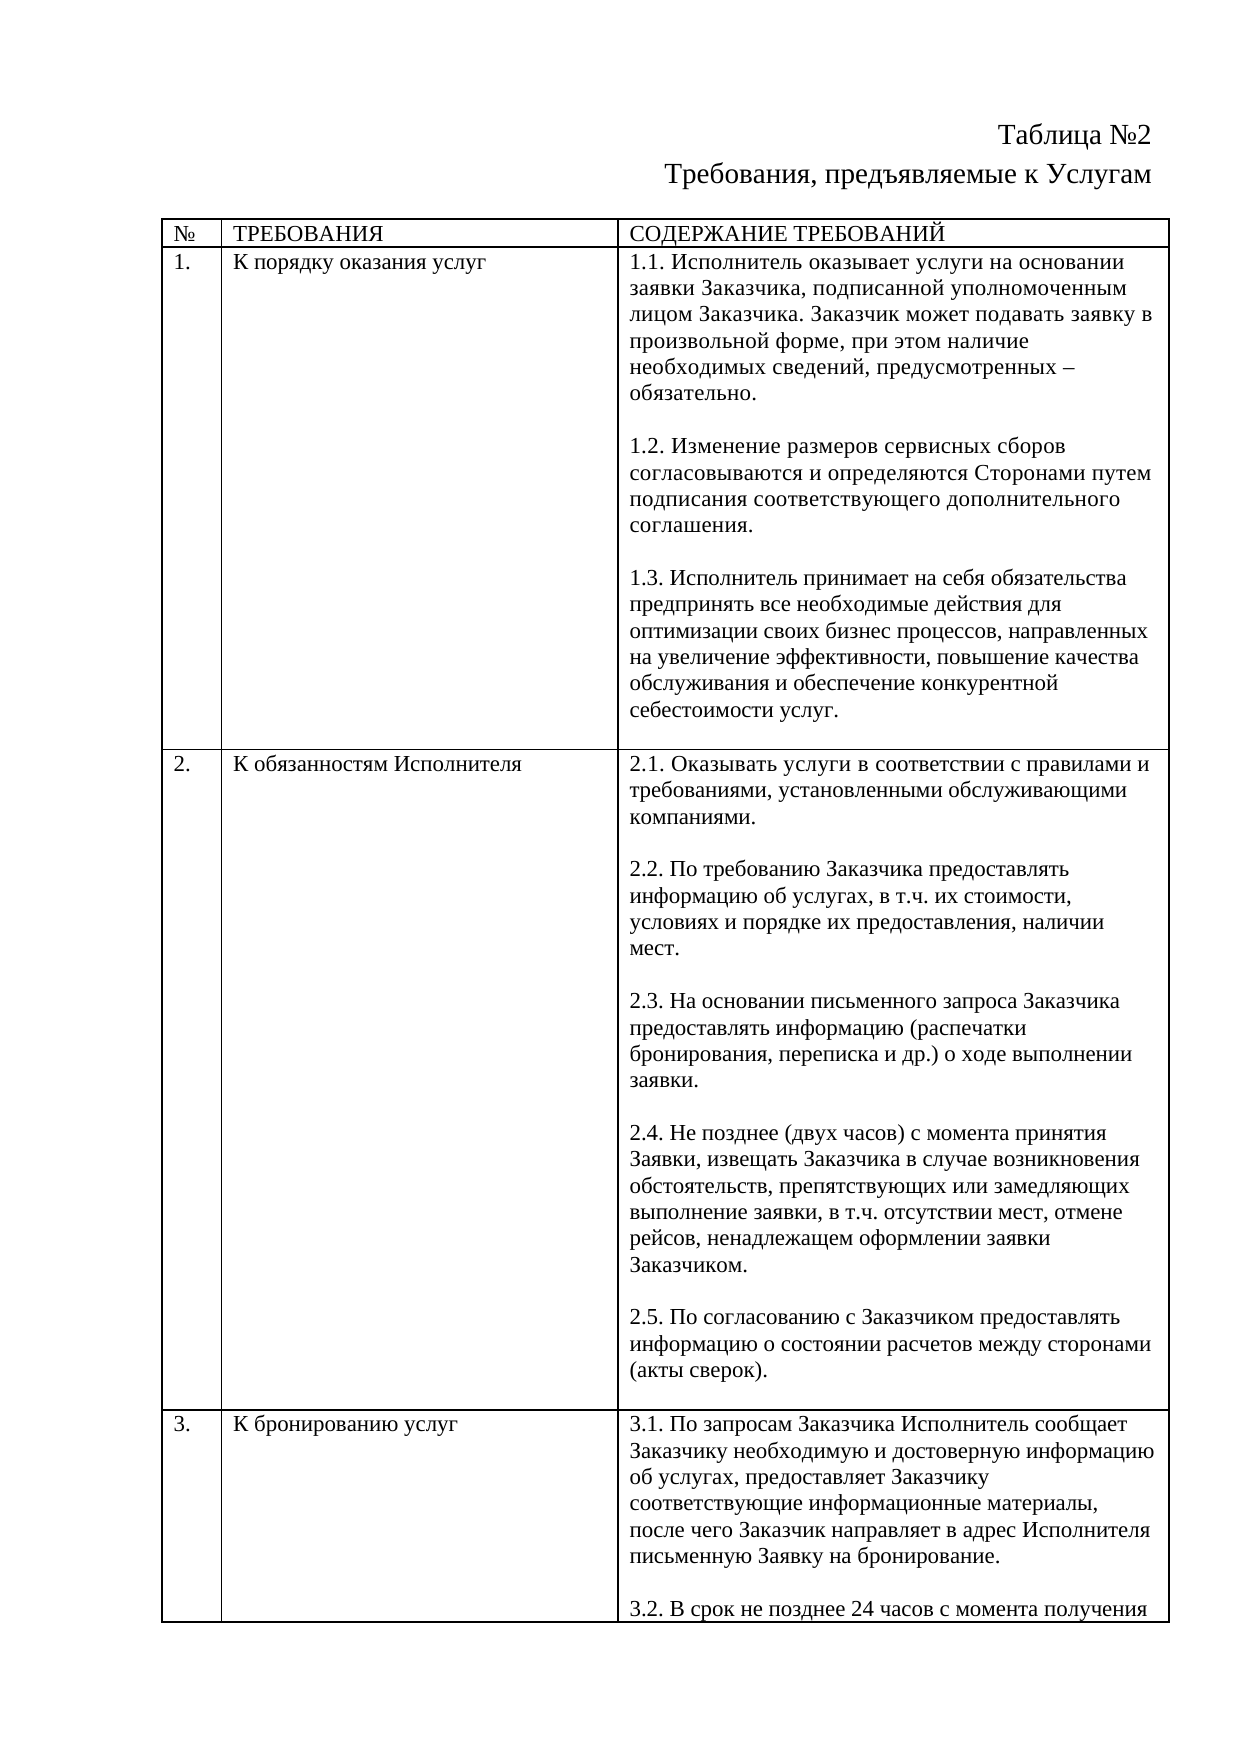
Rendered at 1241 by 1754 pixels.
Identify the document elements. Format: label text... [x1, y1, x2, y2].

text Требования, предъявляемые к Услугам [177, 156, 1152, 189]
table_cell 2. [163, 750, 221, 1409]
table_cell К обязанностям Исполнителя [222, 750, 617, 1409]
table_cell 1.1. Исполнитель оказывает услуги на основании заявки Заказчика, подписанной уполномоченным лицом Заказчика. Заказчик может подавать заявку в произвольной форме, при этом наличие необходимых сведений, предусмотренных – обязательно. 1.2. Изменение размеров сервисных сборов согласовываются и определяются Сторонами путем подписания соответствующего дополнительного соглашения. 1.3. Исполнитель принимает на себя обязательства предпринять все необходимые действия для оптимизации своих бизнес процессов, направленных на увеличение эффективности, повышение качества обслуживания и обеспечение конкурентной себестоимости услуг. [619, 248, 1168, 748]
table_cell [222, 1411, 617, 1621]
table_header № [163, 220, 221, 246]
table_header СОДЕРЖАНИЕ ТРЕБОВАНИЙ [619, 220, 1168, 246]
text Таблица №2 [177, 117, 1152, 151]
table_cell 1. [163, 248, 221, 748]
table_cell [619, 1411, 1168, 1621]
table_header ТРЕБОВАНИЯ [222, 220, 617, 246]
table_cell 3. [163, 1411, 221, 1621]
table_cell 2.1. Оказывать услуги в соответствии с правилами и требованиями, установленными обслуживающими компаниями. 2.2. По требованию Заказчика предоставлять информацию об услугах, в т.ч. их стоимости, условиях и порядке их предоставления, наличии мест. 2.3. На основании письменного запроса Заказчика предоставлять информацию (распечатки бронирования, переписка и др.) о ходе выполнении заявки. 2.4. Не позднее (двух часов) с момента принятия Заявки, извещать Заказчика в случае возникновения обстоятельств, препятствующих или замедляющих выполнение заявки, в т.ч. отсутствии мест, отмене рейсов, ненадлежащем оформлении заявки Заказчиком. 2.5. По согласованию с Заказчиком предоставлять информацию о состоянии расчетов между сторонами (акты сверок). [619, 750, 1168, 1409]
table_cell К порядку оказания услуг [222, 248, 617, 748]
